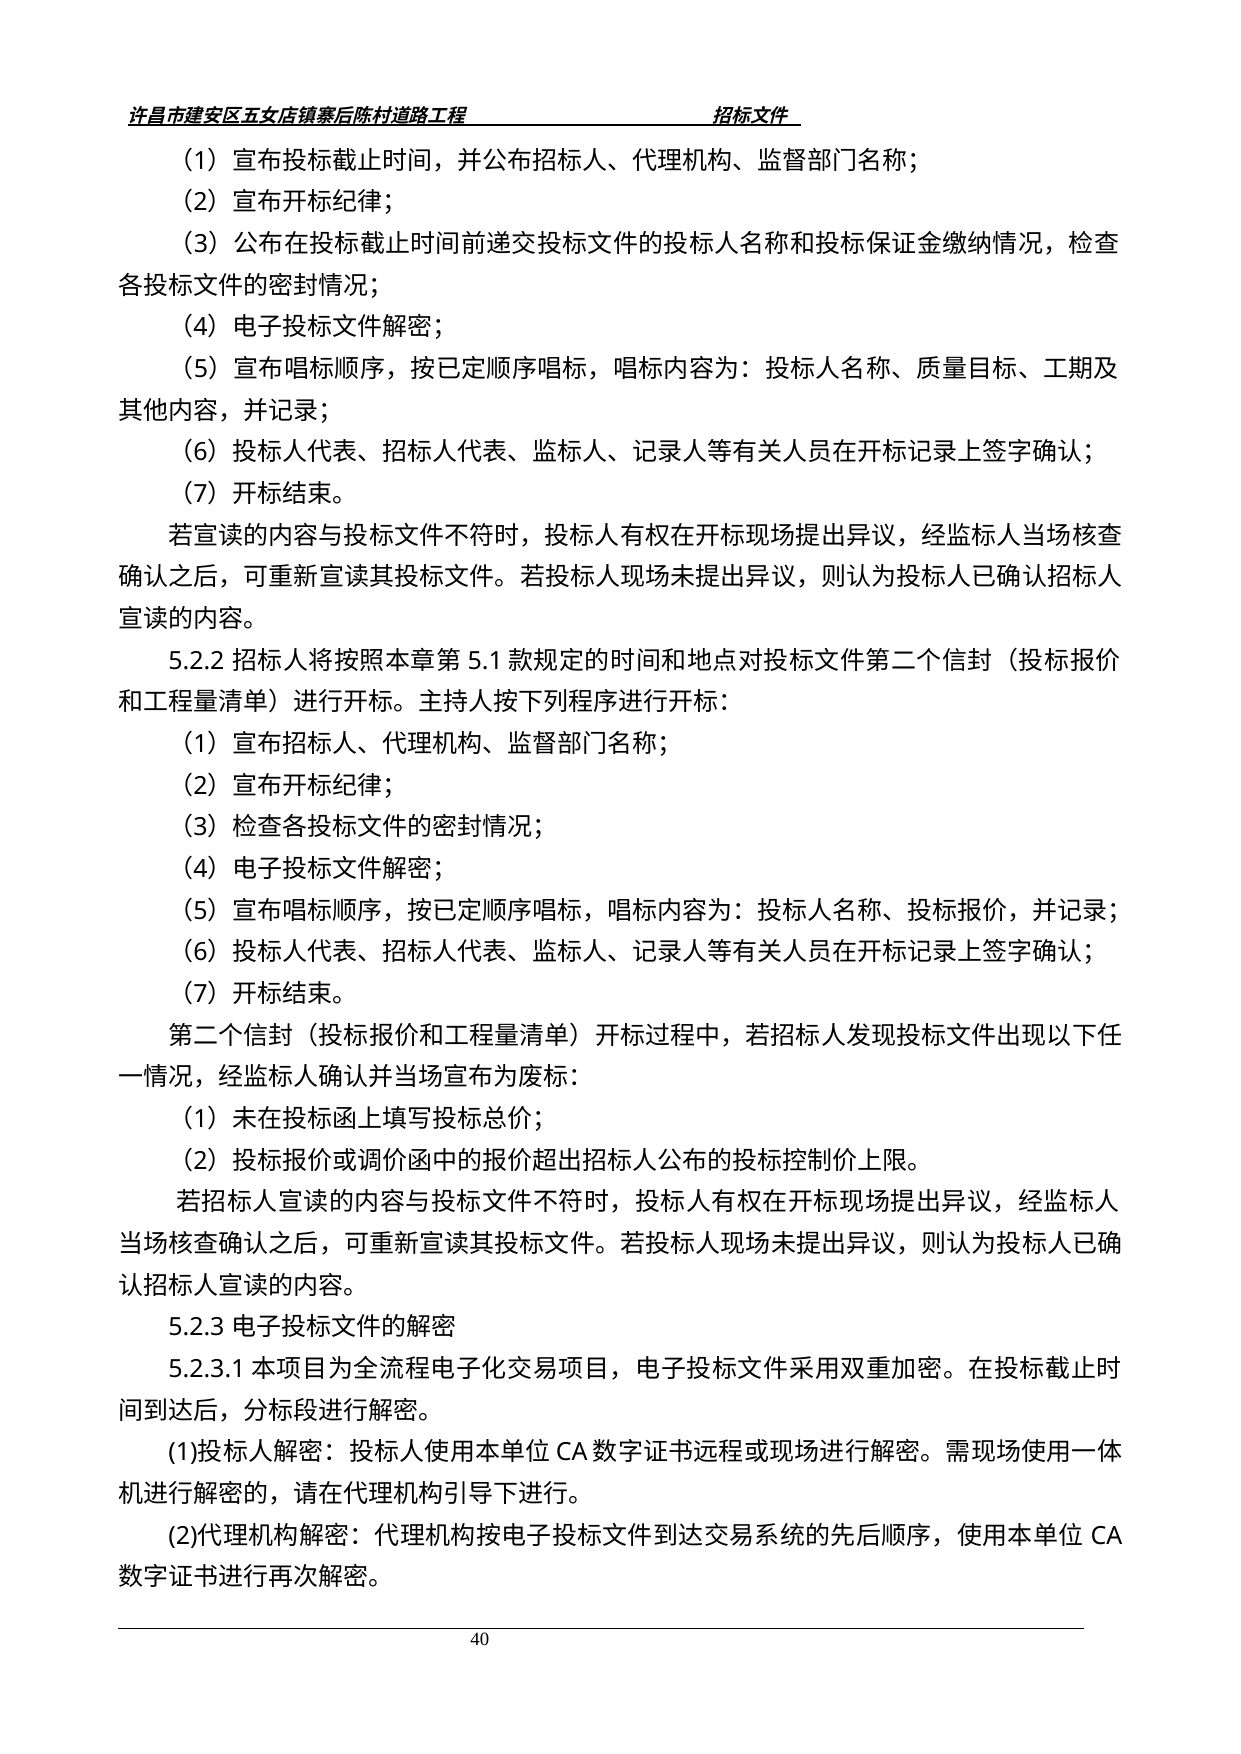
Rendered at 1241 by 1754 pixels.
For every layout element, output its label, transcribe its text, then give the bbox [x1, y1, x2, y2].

text （2）投标报价或调价函中的报价超出招标人公布的投标控制价上限。 [118, 1136, 1122, 1177]
text 5.2.3.1本项目为全流程电子化交易项目，电子投标文件采用双重加密。在投标截止时间到达后，分标段进行解密。 [118, 1344, 1122, 1427]
text （2）宣布开标纪律； [118, 761, 1122, 802]
text （5）宣布唱标顺序，按已定顺序唱标，唱标内容为：投标人名称、质量目标、工期及其他内容，并记录； [118, 344, 1122, 427]
text （4）电子投标文件解密； [118, 844, 1122, 886]
text 5.2.2 招标人将按照本章第5.1款规定的时间和地点对投标文件第二个信封（投标报价和工程量清单）进行开标。主持人按下列程序进行开标： [118, 636, 1122, 719]
text （4）电子投标文件解密； [118, 302, 1122, 344]
text 若招标人宣读的内容与投标文件不符时，投标人有权在开标现场提出异议，经监标人当场核查确认之后，可重新宣读其投标文件。若投标人现场未提出异议，则认为投标人已确认招标人宣读的内容。 [118, 1177, 1122, 1302]
text （7）开标结束。 [118, 469, 1122, 511]
text （6）投标人代表、招标人代表、监标人、记录人等有关人员在开标记录上签字确认； [118, 427, 1122, 469]
text 若宣读的内容与投标文件不符时，投标人有权在开标现场提出异议，经监标人当场核查确认之后，可重新宣读其投标文件。若投标人现场未提出异议，则认为投标人已确认招标人宣读的内容。 [118, 511, 1122, 636]
text （1）未在投标函上填写投标总价； [118, 1094, 1122, 1136]
text （5）宣布唱标顺序，按已定顺序唱标，唱标内容为：投标人名称、投标报价，并记录； [118, 886, 1122, 927]
text (1)投标人解密：投标人使用本单位CA数字证书远程或现场进行解密。需现场使用一体机进行解密的，请在代理机构引导下进行。 [118, 1427, 1122, 1511]
text （7）开标结束。 [118, 969, 1122, 1011]
text 5.2.3 电子投标文件的解密 [118, 1302, 1122, 1344]
text （3）公布在投标截止时间前递交投标文件的投标人名称和投标保证金缴纳情况，检查各投标文件的密封情况； [118, 219, 1122, 302]
text (2)代理机构解密：代理机构按电子投标文件到达交易系统的先后顺序，使用本单位CA数字证书进行再次解密。 [118, 1511, 1122, 1594]
text （1）宣布投标截止时间，并公布招标人、代理机构、监督部门名称； [118, 136, 1122, 177]
text （3）检查各投标文件的密封情况； [118, 802, 1122, 844]
text （2）宣布开标纪律； [118, 177, 1122, 219]
text （6）投标人代表、招标人代表、监标人、记录人等有关人员在开标记录上签字确认； [118, 927, 1122, 969]
text （1）宣布招标人、代理机构、监督部门名称； [118, 719, 1122, 761]
text 第二个信封（投标报价和工程量清单）开标过程中，若招标人发现投标文件出现以下任一情况，经监标人确认并当场宣布为废标： [118, 1011, 1122, 1094]
